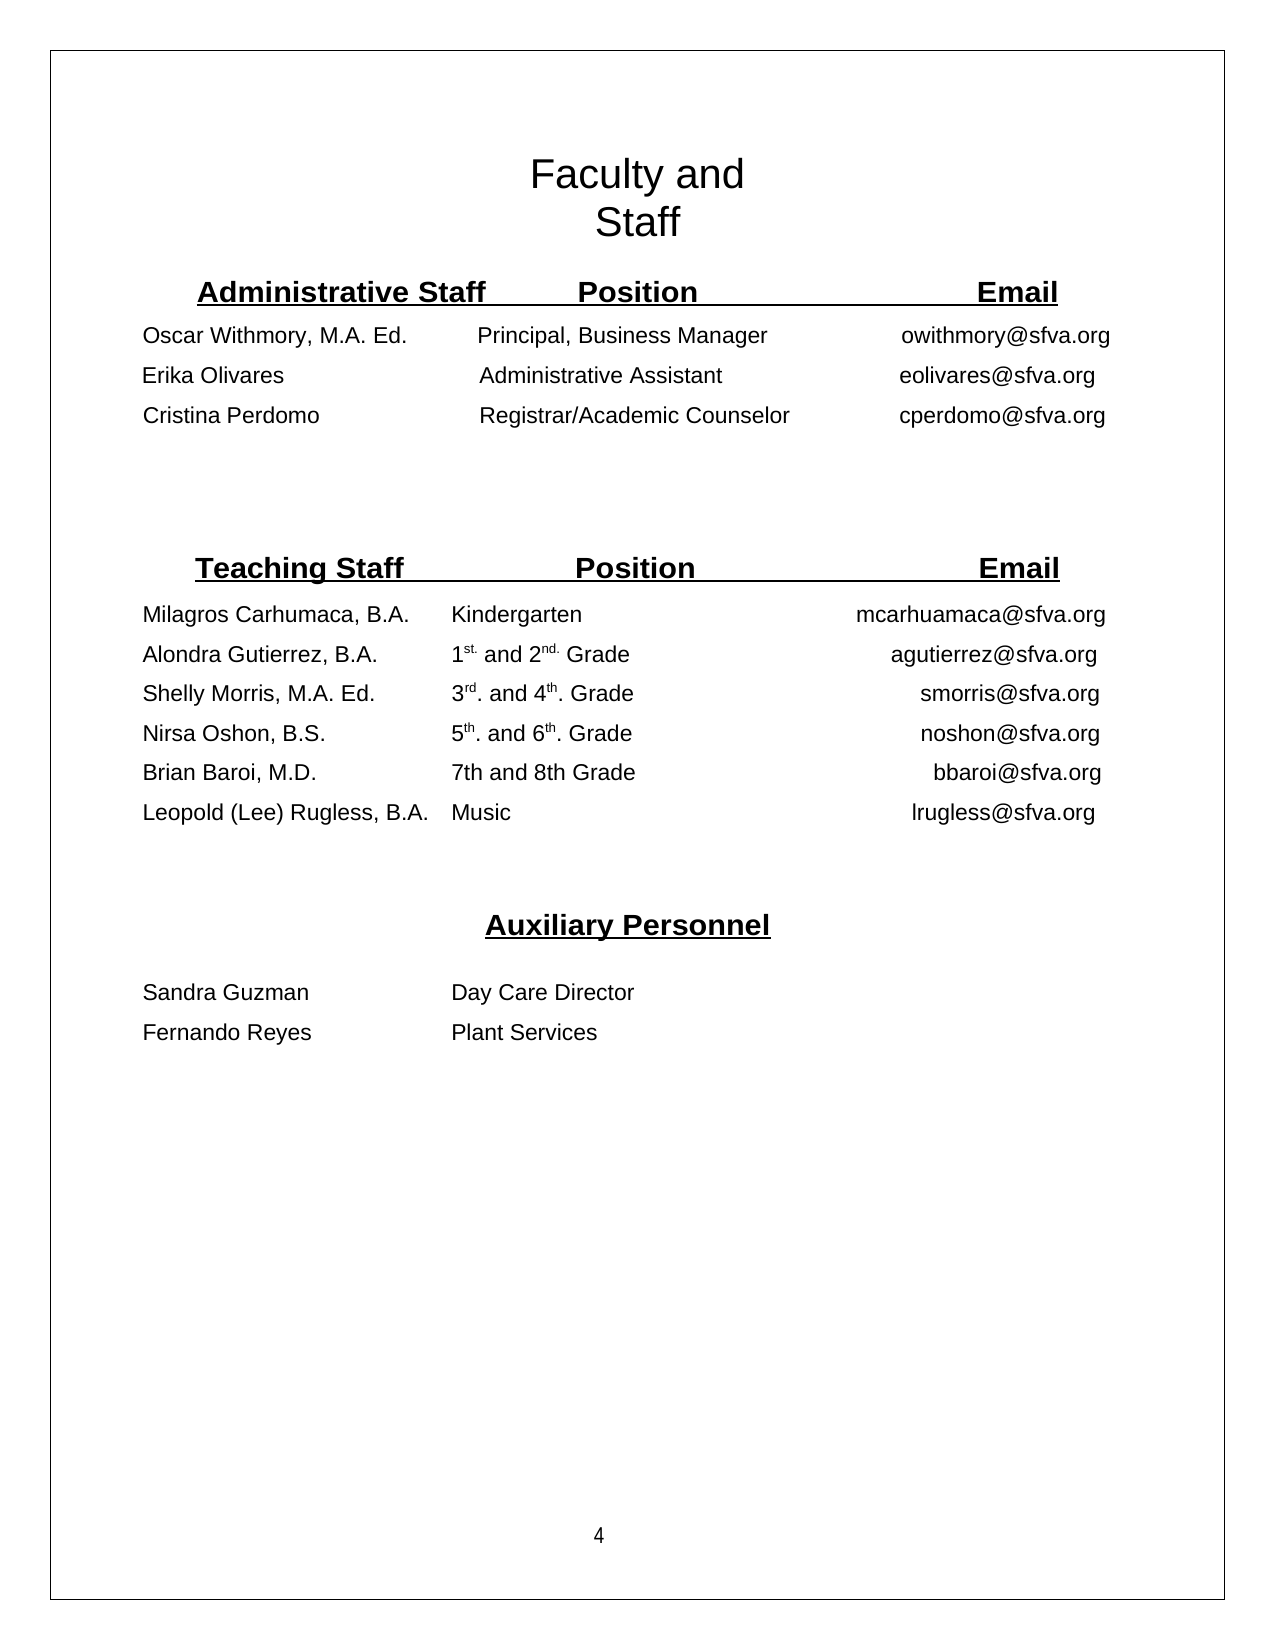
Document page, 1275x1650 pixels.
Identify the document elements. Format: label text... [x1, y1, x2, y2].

subtitle Administrative Staff Position Email [142, 275, 1112, 308]
text Brian Baroi, M.D. 7th and 8th Grade bbaroi@sfva.org [142, 759, 1112, 786]
text Alondra Gutierrez, B.A. 1st. and 2nd. Grade agutierrez@sfva.org [142, 641, 1112, 667]
text Erika Olivares Administrative Assistant eolivares@sfva.org [142, 362, 1112, 388]
text Leopold (Lee) Rugless, B.A. Music lrugless@sfva.org [142, 799, 1112, 825]
text Sandra Guzman Day Care Director [142, 979, 1112, 1005]
text Fernando Reyes Plant Services [142, 1018, 1112, 1045]
text Faculty and Staff [507, 150, 768, 246]
subtitle Teaching Staff Position Email [142, 551, 1112, 584]
text Shelly Morris, M.A. Ed. 3rd. and 4th. Grade smorris@sfva.org Nirsa Oshon, B.S. 5th. and 6th. Grade noshon@sfva.org [142, 680, 1112, 746]
text Milagros Carhumaca, B.A. Kindergarten mcarhuamaca@sfva.org [142, 601, 1112, 627]
subtitle Auxiliary Personnel [142, 908, 1112, 942]
text Cristina Perdomo Registrar/Academic Counselor cperdomo@sfva.org [85, 402, 1112, 428]
text Oscar Withmory, M.A. Ed. Principal, Business Manager owithmory@sfva.org [142, 322, 1112, 348]
